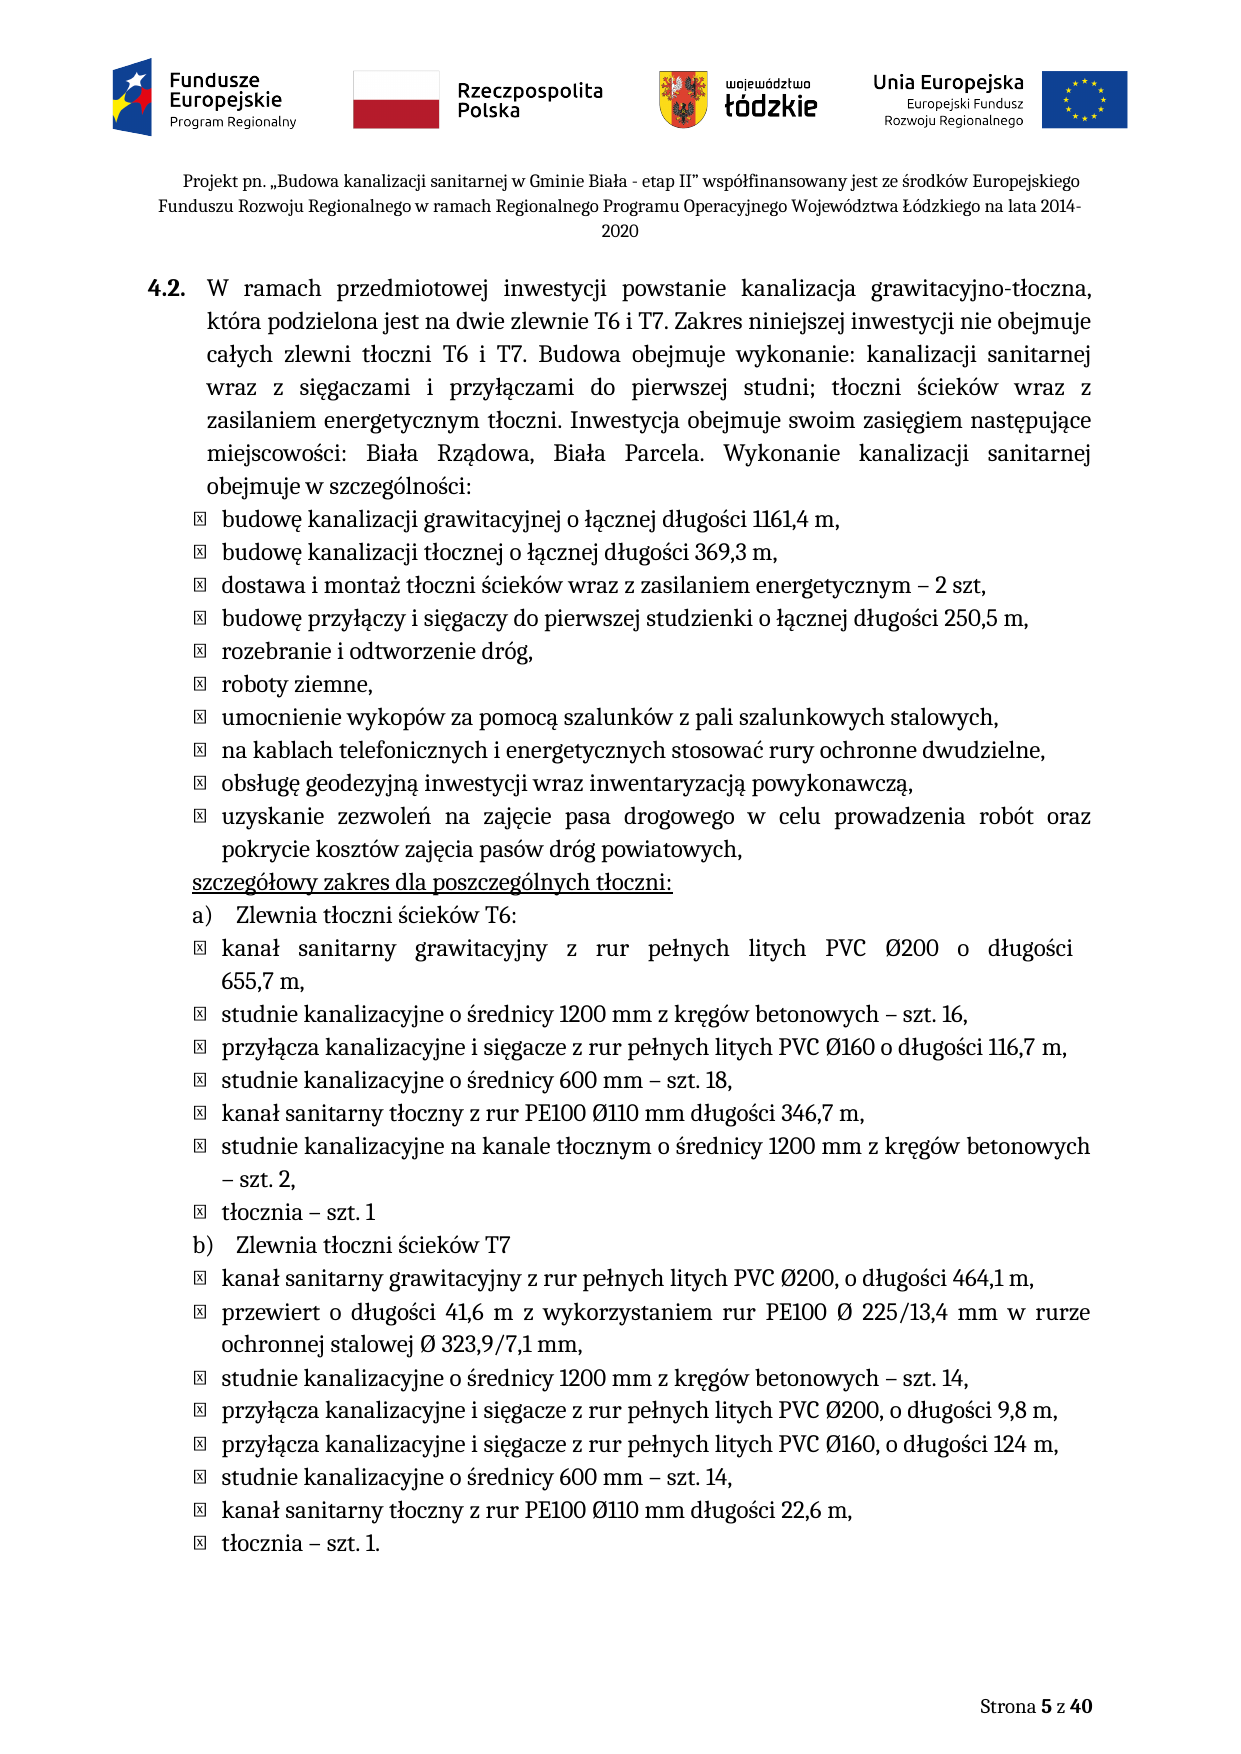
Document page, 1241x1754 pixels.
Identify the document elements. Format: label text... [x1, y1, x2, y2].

list Zlewnia tłoczni ścieków T6: [192, 901, 1093, 930]
list studnie kanalizacyjne o średnicy 1200 mm z kręgów betonowych – szt. 16, [192, 1000, 1093, 1029]
list przewiert o długości 41,6 m z wykorzystaniem rur PE100 Ø 225/13,4 mm w rurze ochronnej stalowej Ø 323,9/7,1 mm, [192, 1297, 1093, 1359]
list studnie kanalizacyjne o średnicy 600 mm – szt. 14, [192, 1462, 1093, 1491]
list umocnienie wykopów za pomocą szalunków z pali szalunkowych stalowych, [192, 703, 1093, 732]
list tłocznia – szt. 1 [192, 1198, 1093, 1227]
list roboty ziemne, [192, 670, 1093, 699]
list kanał sanitarny tłoczny z rur PE100 Ø110 mm długości 346,7 m, [192, 1099, 1093, 1128]
list przyłącza kanalizacyjne i sięgacze z rur pełnych litych PVC Ø160 o długości 116,7 m, [192, 1033, 1093, 1062]
list rozebranie i odtworzenie dróg, [192, 637, 1093, 666]
list kanał sanitarny tłoczny z rur PE100 Ø110 mm długości 22,6 m, [192, 1496, 1093, 1524]
list studnie kanalizacyjne o średnicy 600 mm – szt. 18, [192, 1066, 1093, 1095]
list kanał sanitarny grawitacyjny z rur pełnych litych PVC Ø200 o długości 655,7 m, [192, 934, 1093, 996]
list przyłącza kanalizacyjne i sięgacze z rur pełnych litych PVC Ø200, o długości 9,8 m, [192, 1396, 1093, 1425]
list obsługę geodezyjną inwestycji wraz inwentaryzacją powykonawczą, [192, 769, 1093, 798]
list dostawa i montaż tłoczni ścieków wraz z zasilaniem energetycznym – 2 szt, [192, 571, 1093, 600]
list W ramach przedmiotowej inwestycji powstanie kanalizacja grawitacyjno-tłoczna, która podzielona jest na dwie zlewnie T6 i T7. Zakres niniejszej inwestycji nie obejmuje całych zlewni tłoczni T6 i T7. Budowa obejmuje wykonanie: kanalizacji sanitarnej wraz z sięgaczami i przyłączami do pierwszej studni; tłoczni ścieków wraz z zasilaniem energetycznym tłoczni. Inwestycja obejmuje swoim zasięgiem następujące miejscowości: Biała Rządowa, Biała Parcela. Wykonanie kanalizacji sanitarnej obejmuje w szczególności: [148, 274, 1093, 501]
list przyłącza kanalizacyjne i sięgacze z rur pełnych litych PVC Ø160, o długości 124 m, [192, 1429, 1093, 1458]
list uzyskanie zezwoleń na zajęcie pasa drogowego w celu prowadzenia robót oraz pokrycie kosztów zajęcia pasów dróg powiatowych, [192, 802, 1093, 864]
list kanał sanitarny grawitacyjny z rur pełnych litych PVC Ø200, o długości 464,1 m, [192, 1264, 1093, 1293]
list budowę kanalizacji grawitacyjnej o łącznej długości 1161,4 m, [192, 505, 1093, 534]
list budowę przyłączy i sięgaczy do pierwszej studzienki o łącznej długości 250,5 m, [192, 604, 1093, 633]
list Zlewnia tłoczni ścieków T7 [192, 1231, 1093, 1260]
list studnie kanalizacyjne na kanale tłocznym o średnicy 1200 mm z kręgów betonowych – szt. 2, [192, 1132, 1093, 1194]
list budowę kanalizacji tłocznej o łącznej długości 369,3 m, [192, 538, 1093, 567]
text szczegółowy zakres dla poszczególnych tłoczni: [192, 868, 1093, 897]
list tłocznia – szt. 1. [192, 1528, 1093, 1557]
picture [93, 38, 1147, 156]
list studnie kanalizacyjne o średnicy 1200 mm z kręgów betonowych – szt. 14, [192, 1363, 1093, 1392]
list na kablach telefonicznych i energetycznych stosować rury ochronne dwudzielne, [192, 736, 1093, 765]
